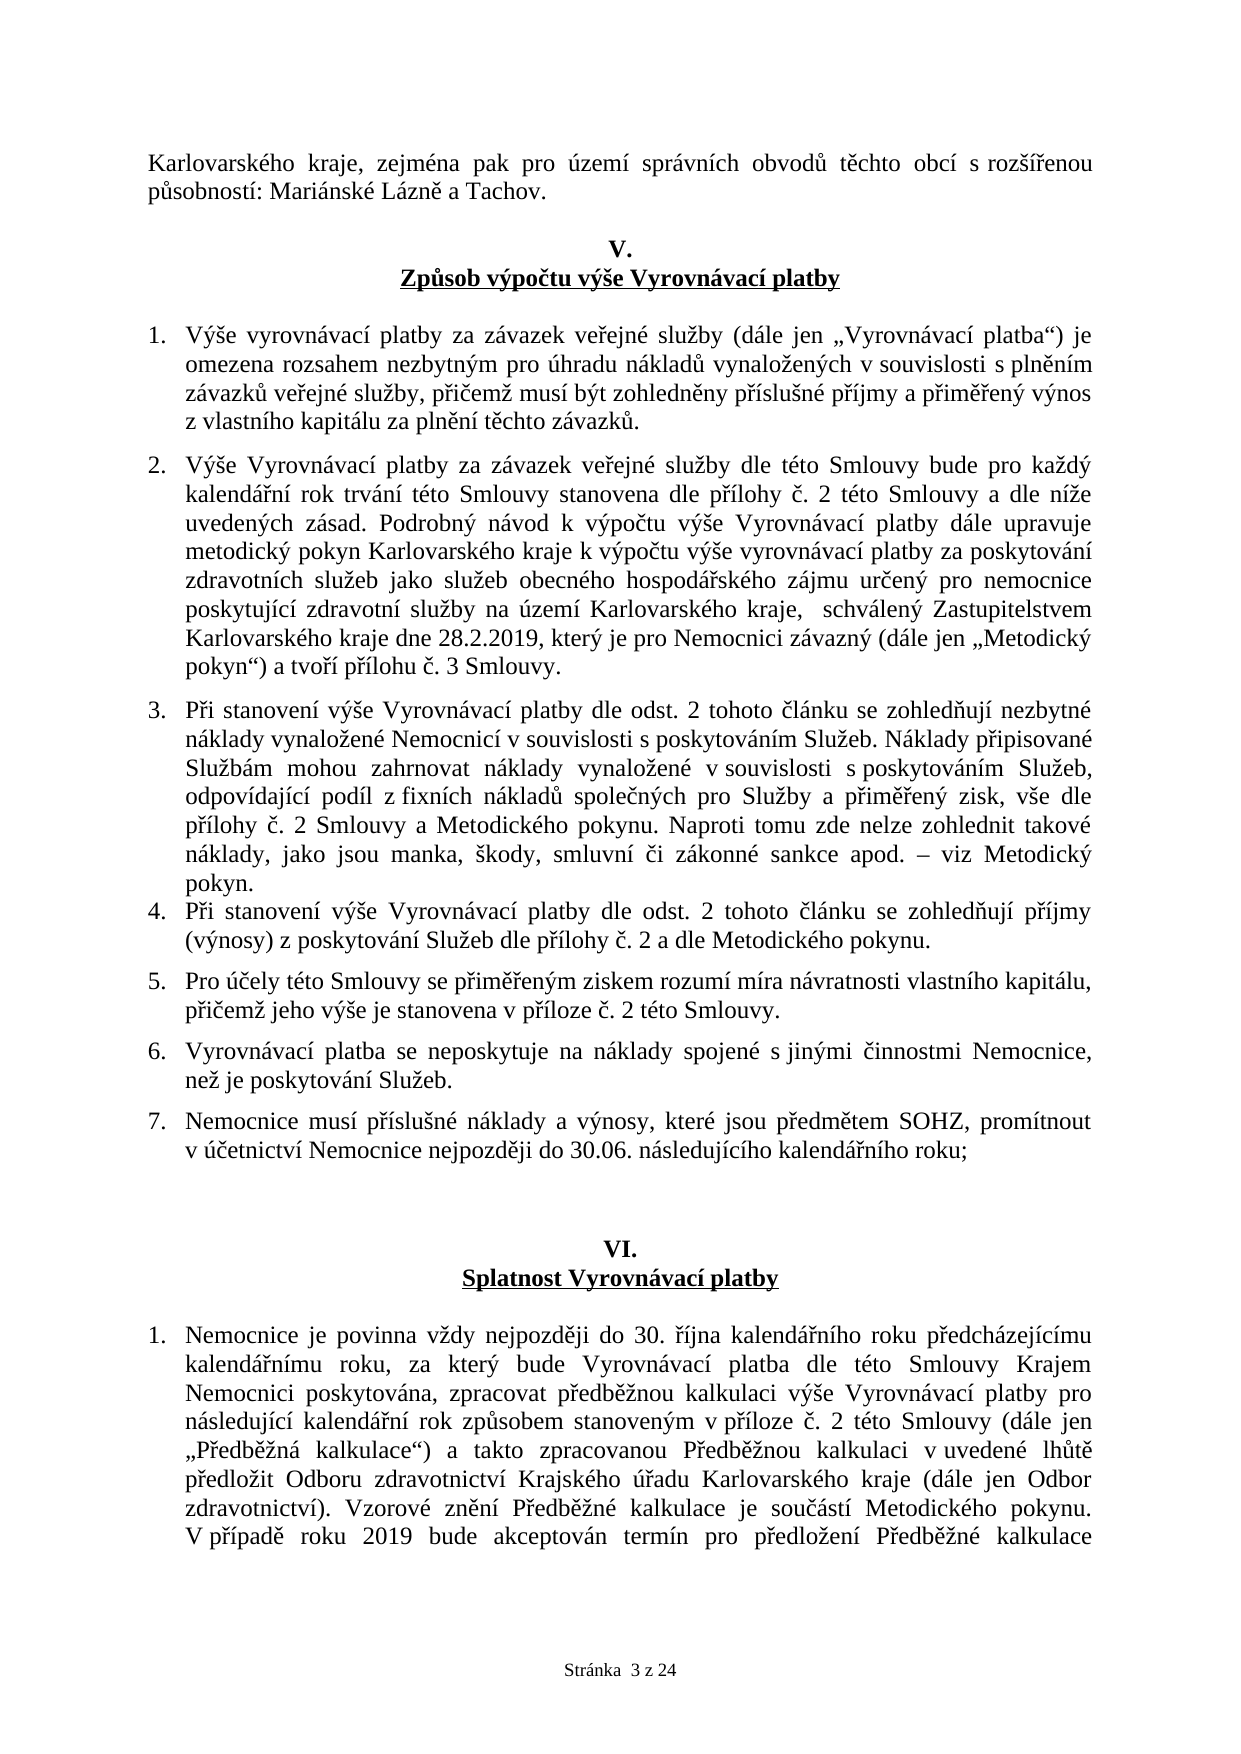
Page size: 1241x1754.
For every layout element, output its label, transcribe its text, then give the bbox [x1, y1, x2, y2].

list Pro účely této Smlouvy se přiměřeným ziskem rozumí míra návratnosti vlastního kapitálu, přičemž jeho výše je stanovena v příloze č. 2 této Smlouvy. [148, 966, 1093, 1024]
list Výše vyrovnávací platby za závazek veřejné služby (dále jen „Vyrovnávací platba“) je omezena rozsahem nezbytným pro úhradu nákladů vynaložených v souvislosti s plněním závazků veřejné služby, přičemž musí být zohledněny příslušné příjmy a přiměřený výnos z vlastního kapitálu za plnění těchto závazků. [148, 320, 1093, 435]
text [148, 148, 1093, 205]
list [148, 1320, 1093, 1550]
list Výše Vyrovnávací platby za závazek veřejné služby dle této Smlouvy bude pro každý kalendářní rok trvání této Smlouvy stanovena dle přílohy č. 2 této Smlouvy a dle níže uvedených zásad. Podrobný návod k výpočtu výše Vyrovnávací platby dále upravuje metodický pokyn Karlovarského kraje k výpočtu výše vyrovnávací platby za poskytování zdravotních služeb jako služeb obecného hospodářského zájmu určený pro nemocnice poskytující zdravotní služby na území Karlovarského kraje, schválený Zastupitelstvem Karlovarského kraje dne 28.2.2019, který je pro Nemocnici závazný (dále jen „Metodický pokyn“) a tvoří přílohu č. 3 Smlouvy. [148, 450, 1093, 680]
list Při stanovení výše Vyrovnávací platby dle odst. 2 tohoto článku se zohledňují nezbytné náklady vynaložené Nemocnicí v souvislosti s poskytováním Služeb. Náklady připisované Službám mohou zahrnovat náklady vynaložené v souvislosti s poskytováním Služeb, odpovídající podíl z fixních nákladů společných pro Služby a přiměřený zisk, vše dle přílohy č. 2 Smlouvy a Metodického pokynu. Naproti tomu zde nelze zohlednit takové náklady, jako jsou manka, škody, smluvní či zákonné sankce apod. – viz Metodický pokyn. [148, 695, 1093, 896]
list Nemocnice musí příslušné náklady a výnosy, které jsou předmětem SOHZ, promítnout v účetnictví Nemocnice nejpozději do 30.06. následujícího kalendářního roku; [148, 1106, 1093, 1164]
list Při stanovení výše Vyrovnávací platby dle odst. 2 tohoto článku se zohledňují příjmy (výnosy) z poskytování Služeb dle přílohy č. 2 a dle Metodického pokynu. [148, 896, 1093, 954]
text V. [148, 234, 1093, 263]
text Splatnost Vyrovnávací platby [148, 1263, 1093, 1291]
text Způsob výpočtu výše Vyrovnávací platby [148, 263, 1093, 291]
list Vyrovnávací platba se neposkytuje na náklady spojené s jinými činnostmi Nemocnice, než je poskytování Služeb. [148, 1036, 1093, 1094]
text VI. [148, 1234, 1093, 1263]
